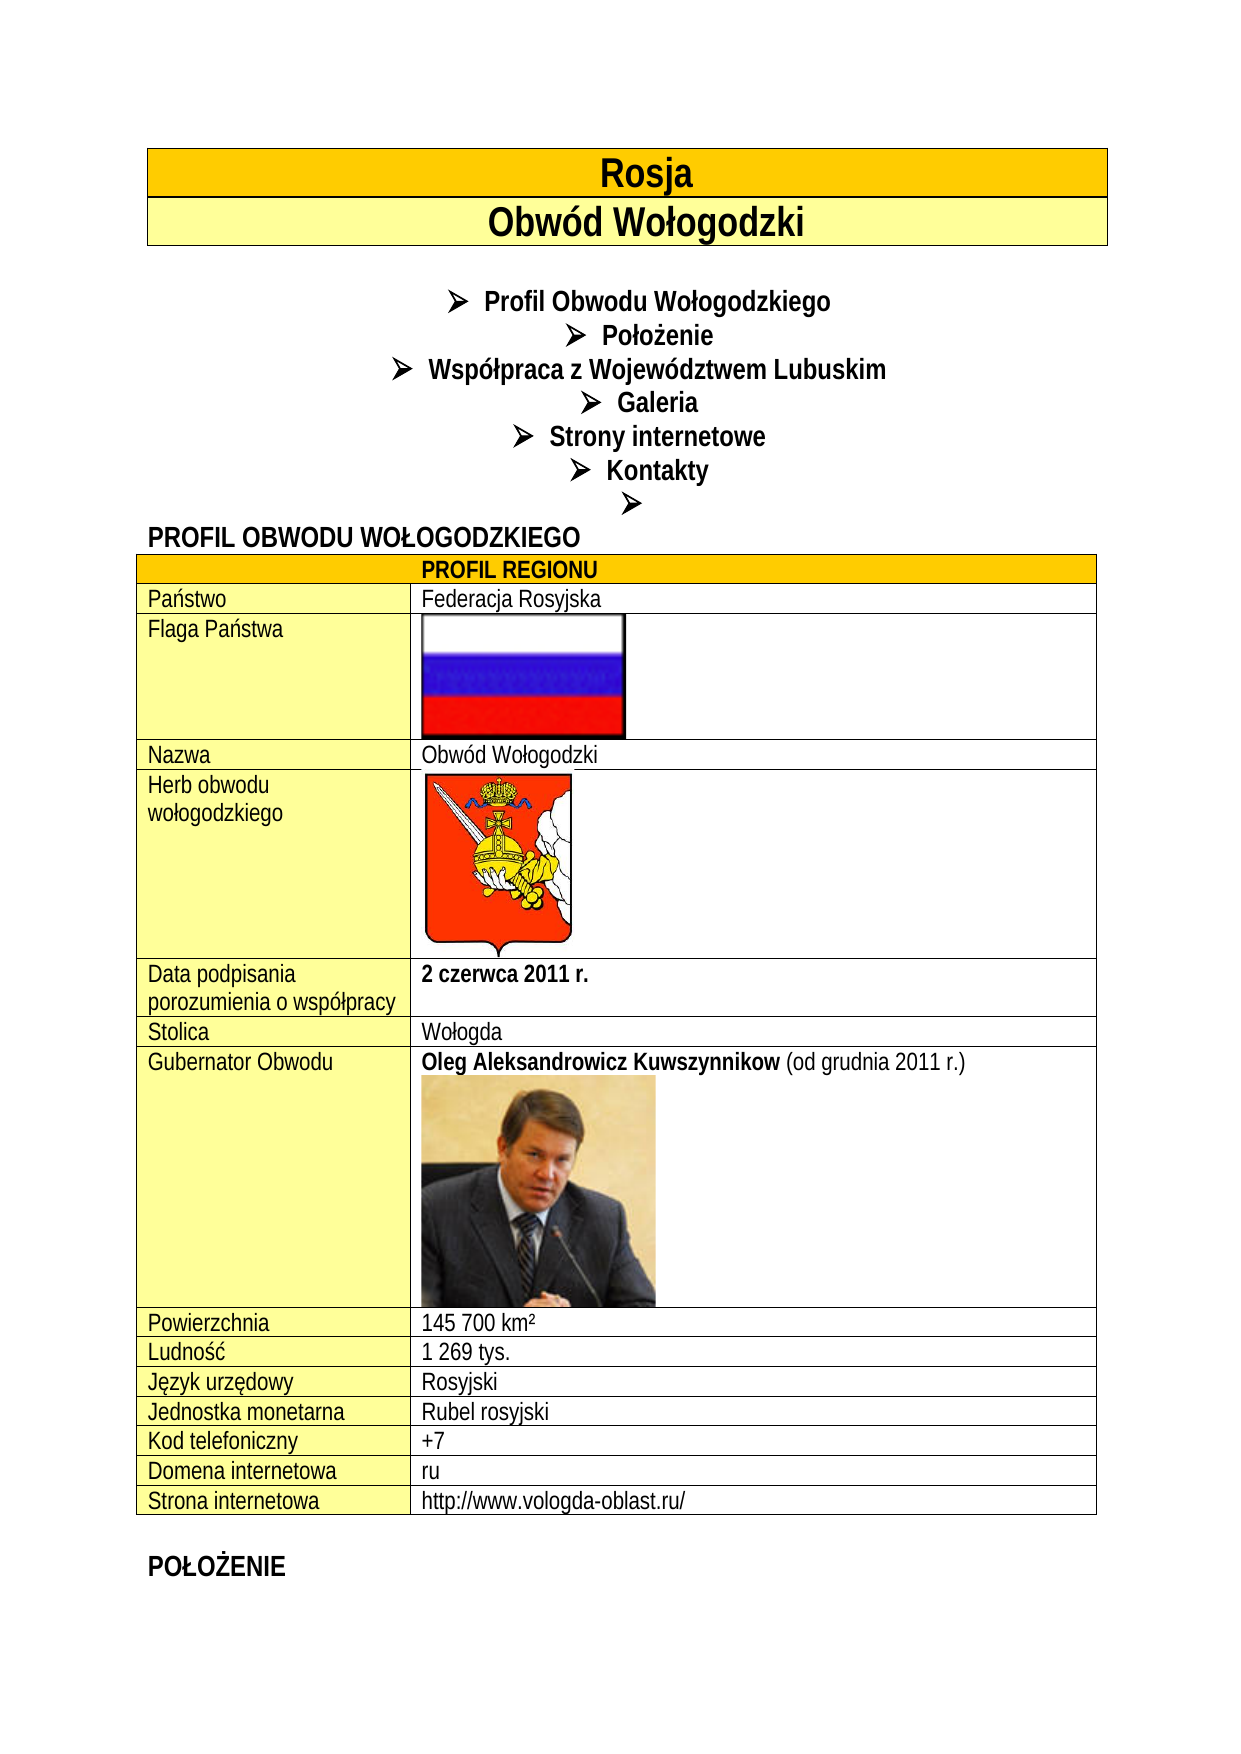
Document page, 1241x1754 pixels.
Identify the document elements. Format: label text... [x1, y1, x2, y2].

table_cell Stolica [137, 1017, 410, 1046]
table_cell Gubernator Obwodu [137, 1047, 410, 1307]
table_cell Państwo [137, 584, 410, 613]
text POŁOŻENIE [148, 1549, 1093, 1582]
table_cell Rosyjski [411, 1367, 1096, 1396]
text PROFIL OBWODU WOŁOGODZKIEGO [148, 520, 1093, 553]
table_cell [411, 770, 421, 958]
table_cell Federacja Rosyjska [411, 584, 1096, 613]
table_header PROFIL REGIONU [410, 555, 1096, 583]
table_cell +7 [411, 1426, 1096, 1455]
list Strony internetowe [185, 419, 1093, 453]
table_cell Domena internetowa [137, 1456, 410, 1485]
table_cell Obwód Wołogodzki [411, 740, 1096, 769]
table_cell Obwód Wołogodzki [148, 198, 1107, 245]
table_cell Strona internetowa [137, 1486, 410, 1514]
table_cell Nazwa [137, 740, 410, 769]
table_cell Herb obwodu wołogodzkiego [137, 770, 410, 958]
table_cell Kod telefoniczny [137, 1426, 410, 1455]
table_cell Oleg Aleksandrowicz Kuwszynnikow (od grudnia 2011 r.) [411, 1047, 1096, 1307]
list Kontakty [185, 453, 1093, 486]
picture [421, 769, 575, 958]
table_cell ru [411, 1456, 1096, 1485]
list Profil Obwodu Wołogodzkiego [185, 284, 1093, 318]
table_cell Język urzędowy [137, 1367, 410, 1396]
table_cell [411, 614, 421, 739]
table_cell Jednostka monetarna [137, 1397, 410, 1425]
list Współpraca z Województwem Lubuskim [185, 352, 1093, 386]
table_cell Data podpisania porozumienia o współpracy [137, 959, 410, 1016]
table_cell Ludność [137, 1337, 410, 1366]
list Położenie [185, 318, 1093, 352]
list Galeria [185, 386, 1093, 419]
table_cell 1 269 tys. [411, 1337, 1096, 1366]
table_cell Wołogda [411, 1017, 1096, 1046]
table_cell [575, 770, 1096, 958]
table_cell http://www.vologda-oblast.ru/ [411, 1486, 1096, 1514]
picture [421, 1075, 656, 1307]
table_cell [627, 614, 1096, 739]
table_cell 2 czerwca 2011 r. [411, 959, 1096, 1016]
table_cell Powierzchnia [137, 1308, 410, 1336]
table_cell Rubel rosyjski [411, 1397, 1096, 1425]
table_header [137, 555, 410, 583]
table_cell Flaga Państwa [137, 614, 410, 739]
table_header Rosja [148, 149, 1107, 196]
picture [421, 614, 627, 739]
table_cell 145 700 km² [411, 1308, 1096, 1336]
